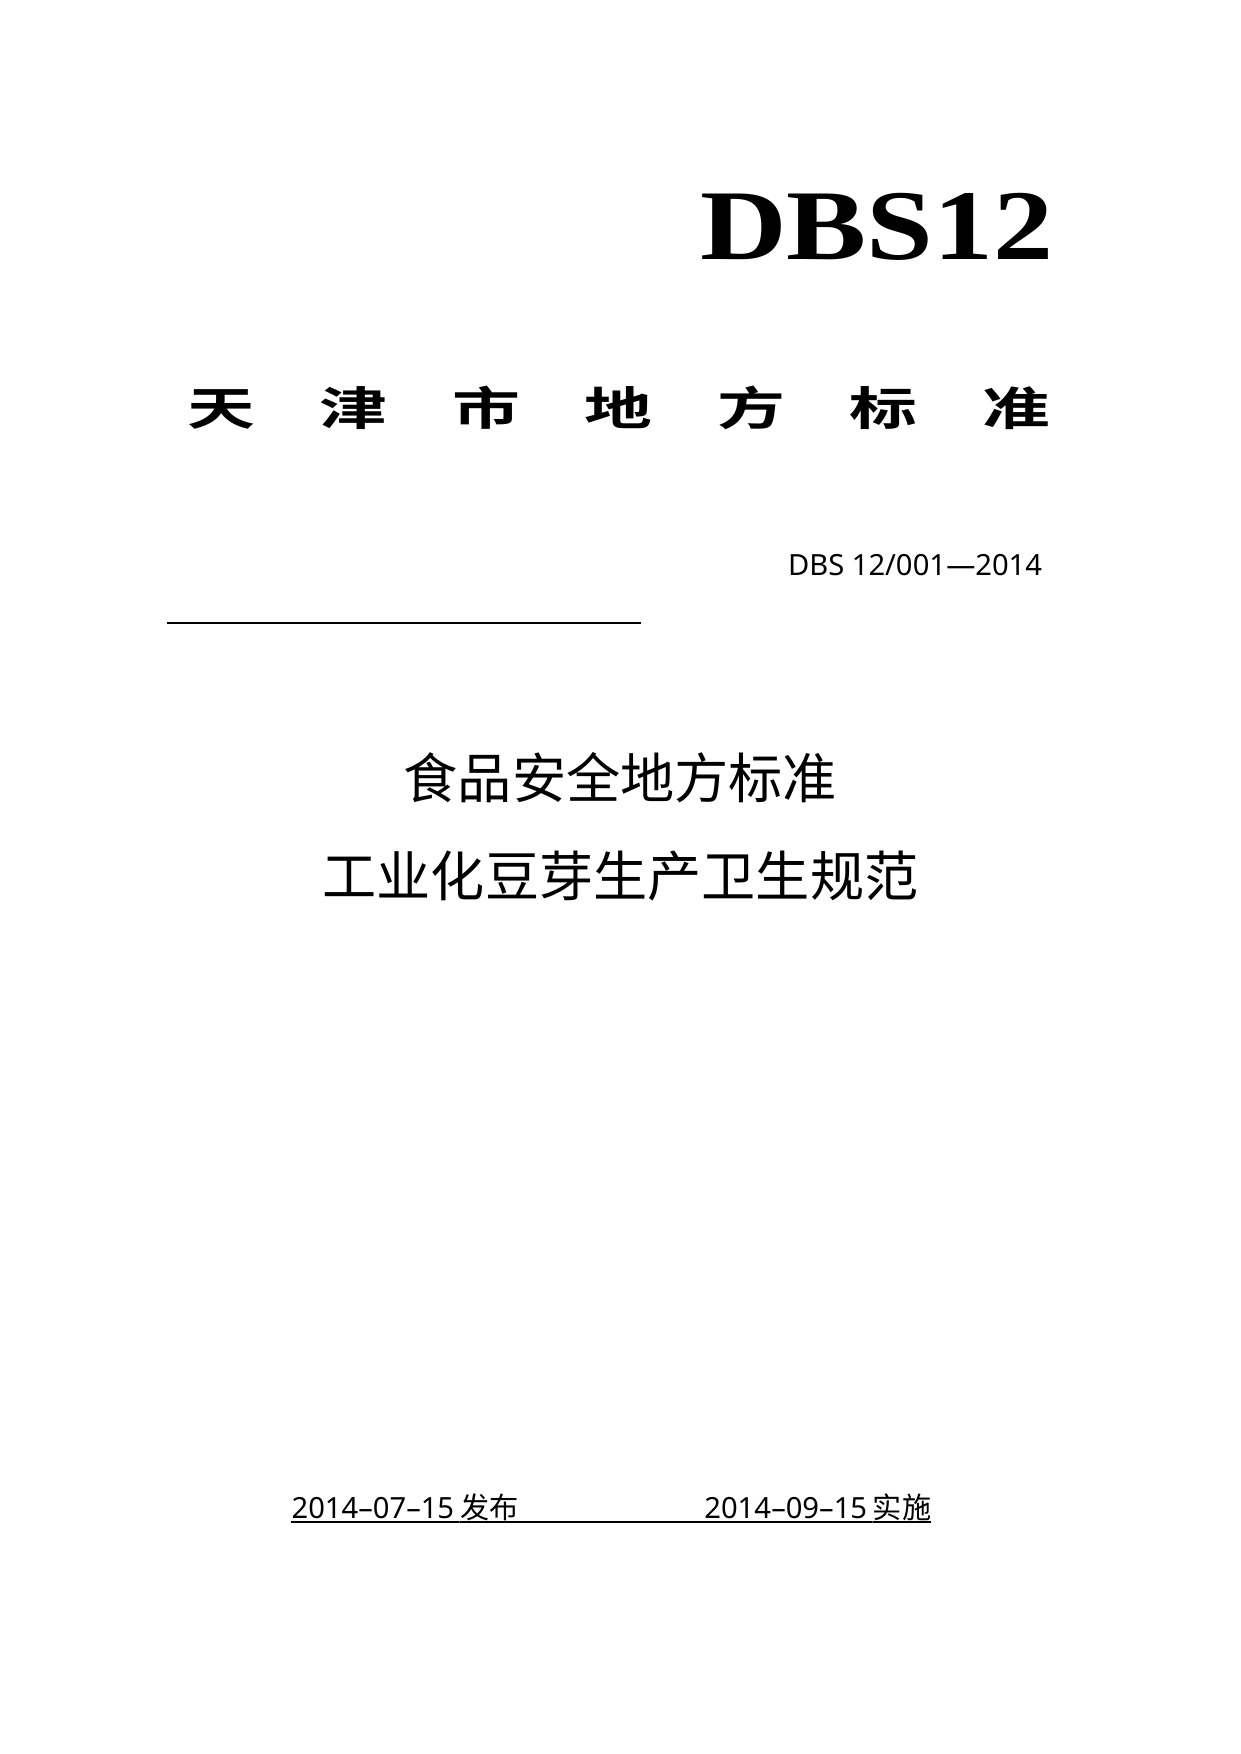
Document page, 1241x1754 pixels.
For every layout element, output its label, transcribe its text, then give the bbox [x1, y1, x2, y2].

text 食品安全地方标准 [187, 726, 1053, 824]
text DBS 12/001—2014 [187, 531, 1042, 596]
text DBS12 [187, 162, 1053, 292]
text 天津市地方标准 [187, 357, 1053, 454]
text 2014–07–15发布 2014–09–15实施 [187, 1474, 1035, 1539]
text 工业化豆芽生产卫生规范 [187, 824, 1053, 921]
